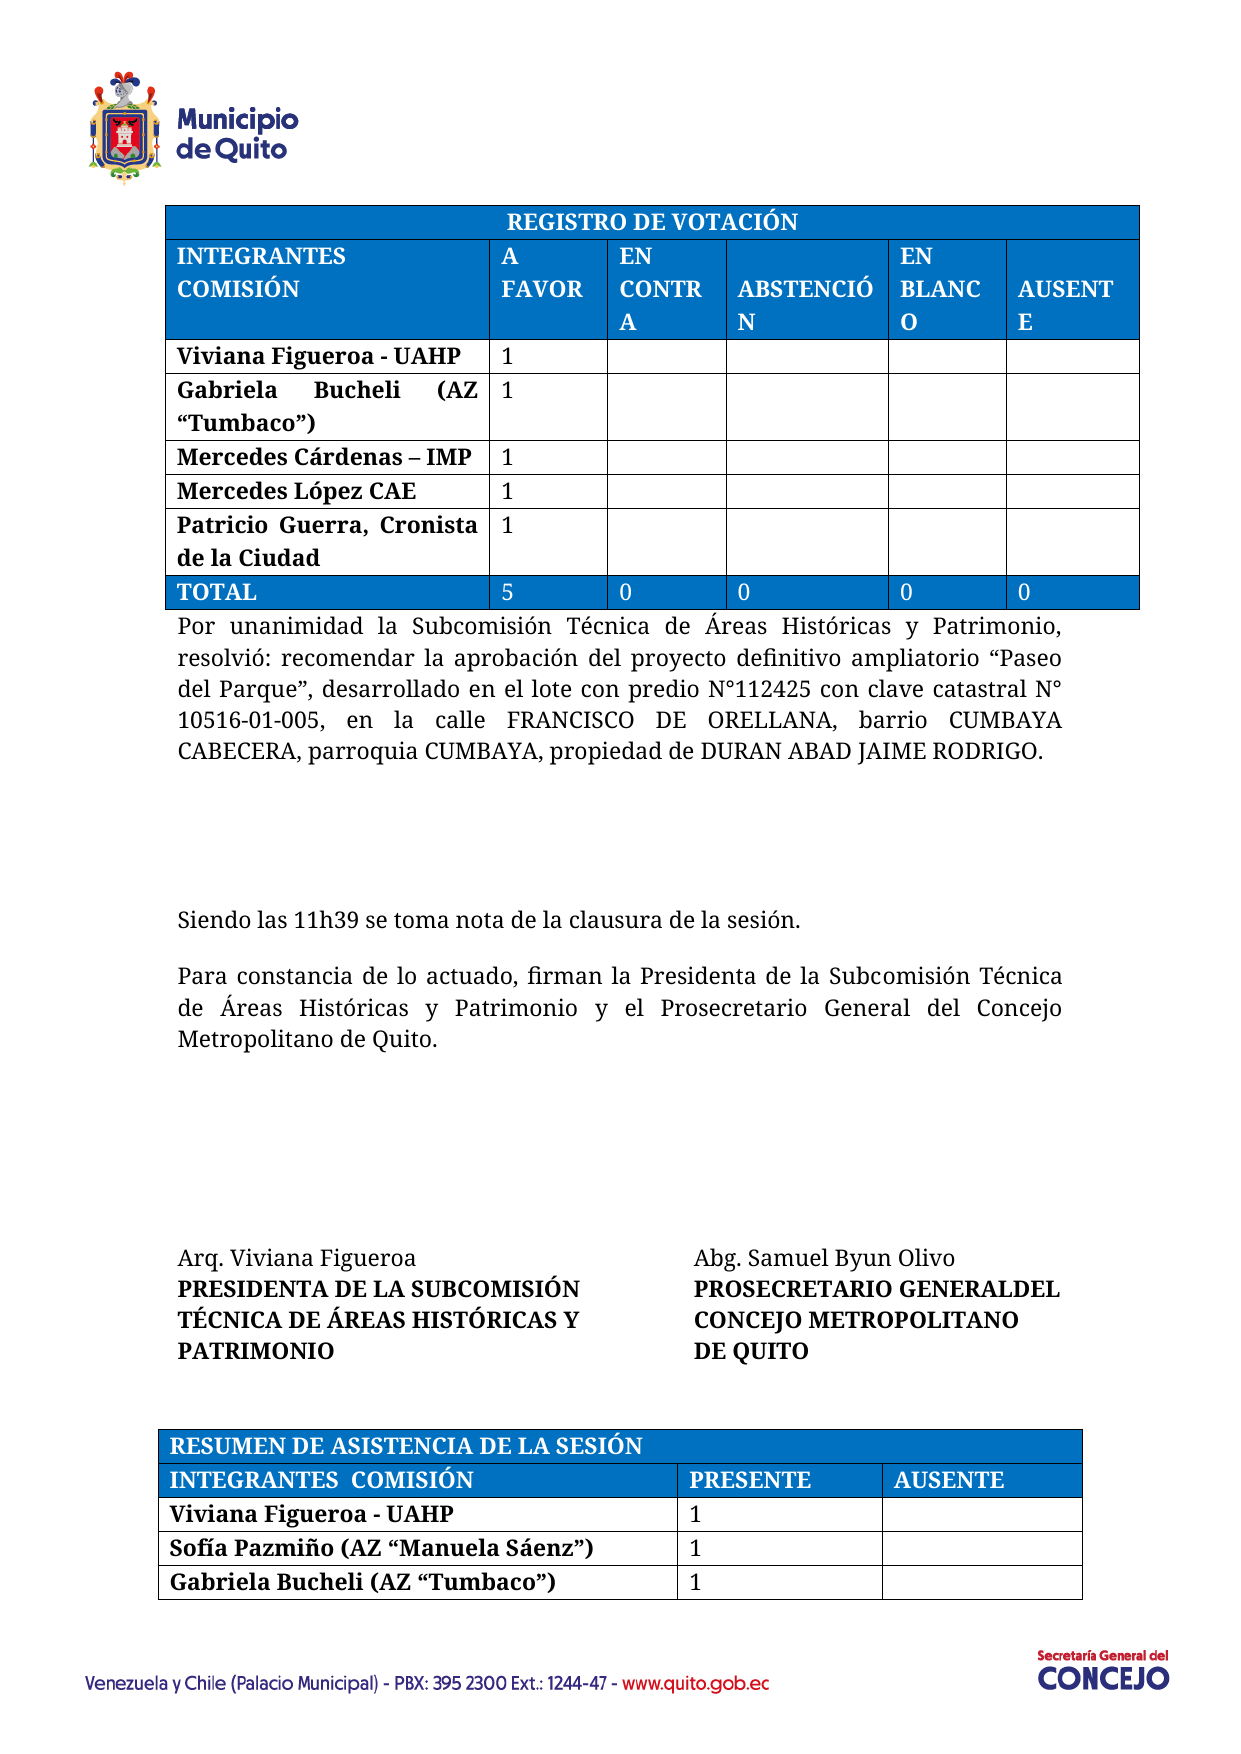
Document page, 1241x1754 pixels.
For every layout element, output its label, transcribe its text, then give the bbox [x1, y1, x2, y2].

table_cell 0 [727, 576, 888, 609]
table_cell [608, 374, 726, 440]
table_cell [1007, 374, 1139, 440]
table_cell Viviana Figueroa - UAHP [159, 1498, 677, 1531]
text Para constancia de lo actuado, firman la Presidenta de la Subcomisión Técnica de Áreas Históricas y Patrimonio y el Prosecretario General del Concejo Metropolitano de Quito. [177, 960, 1063, 1054]
table_cell [889, 340, 1006, 373]
text Arq. Viviana Figueroa Abg. Samuel Byun Olivo [177, 1241, 1063, 1273]
table_cell 1 [490, 475, 607, 508]
table_cell [889, 509, 1006, 575]
table_cell 1 [490, 509, 607, 575]
table_cell [889, 475, 1006, 508]
table_cell AUSENTE [883, 1464, 1082, 1497]
table_cell [1007, 475, 1139, 508]
text Por unanimidad la Subcomisión Técnica de Áreas Históricas y Patrimonio, resolvió: recomendar la aprobación del proyecto definitivo ampliatorio “Paseo del Parque”, desarrollado en el lote con predio N°112425 con clave catastral N° 10516-01-005, en la calle FRANCISCO DE ORELLANA, barrio CUMBAYA CABECERA, parroquia CUMBAYA, propiedad de DURAN ABAD JAIME RODRIGO. [177, 610, 1063, 766]
table_cell 1 [678, 1532, 882, 1565]
table_cell [727, 475, 888, 508]
table_cell [889, 441, 1006, 474]
table_cell TOTAL [166, 576, 489, 609]
table_cell 0 [889, 576, 1006, 609]
table_cell ABSTENCIÓN [727, 240, 888, 339]
table_cell 5 [490, 576, 607, 609]
table_cell 1 [678, 1498, 882, 1531]
table_cell Viviana Figueroa - UAHP [166, 340, 489, 373]
table_cell [727, 509, 888, 575]
table_cell [1007, 340, 1139, 373]
table_cell [608, 509, 726, 575]
table_cell 0 [608, 576, 726, 609]
table_cell 1 [678, 1566, 882, 1599]
picture [18, 27, 1222, 1727]
table_cell AUSENTE [1007, 240, 1139, 339]
text PRESIDENTA DE LA SUBCOMISIÓN PROSECRETARIO GENERALDEL [177, 1273, 1063, 1304]
text Siendo las 11h39 se toma nota de la clausura de la sesión. [177, 904, 1063, 935]
table_cell [1007, 441, 1139, 474]
table_cell INTEGRANTES COMISIÓN [159, 1464, 677, 1497]
table_cell [1007, 509, 1139, 575]
table_header RESUMEN DE ASISTENCIA DE LA SESIÓN [159, 1430, 1082, 1463]
table_cell [608, 441, 726, 474]
text PATRIMONIO DE QUITO [177, 1335, 1063, 1366]
table_cell [883, 1566, 1082, 1599]
table_cell 1 [490, 340, 607, 373]
table_cell [608, 340, 726, 373]
table_cell 1 [490, 374, 607, 440]
table_cell [889, 374, 1006, 440]
table_cell [727, 374, 888, 440]
text TÉCNICA DE ÁREAS HISTÓRICAS Y CONCEJO METROPOLITANO [177, 1304, 1063, 1335]
table_cell [883, 1498, 1082, 1531]
table_header REGISTRO DE VOTACIÓN [166, 206, 1139, 239]
table_cell A FAVOR [490, 240, 607, 339]
table_cell Patricio Guerra, Cronista de la Ciudad [166, 509, 489, 575]
table_cell [608, 475, 726, 508]
table_cell Mercedes López CAE [166, 475, 489, 508]
table_cell Gabriela Bucheli (AZ “Tumbaco”) [166, 374, 489, 440]
table_cell Sofía Pazmiño (AZ “Manuela Sáenz”) [159, 1532, 677, 1565]
table_cell PRESENTE [678, 1464, 882, 1497]
table_cell [727, 441, 888, 474]
table_cell [883, 1532, 1082, 1565]
table_cell EN BLANCO [889, 240, 1006, 339]
table_cell Mercedes Cárdenas – IMP [166, 441, 489, 474]
table_cell 1 [490, 441, 607, 474]
table_cell [727, 340, 888, 373]
table_cell 0 [1007, 576, 1139, 609]
table_cell INTEGRANTES COMISIÓN [166, 240, 489, 339]
table_cell EN CONTRA [608, 240, 726, 339]
table_cell Gabriela Bucheli (AZ “Tumbaco”) [159, 1566, 677, 1599]
